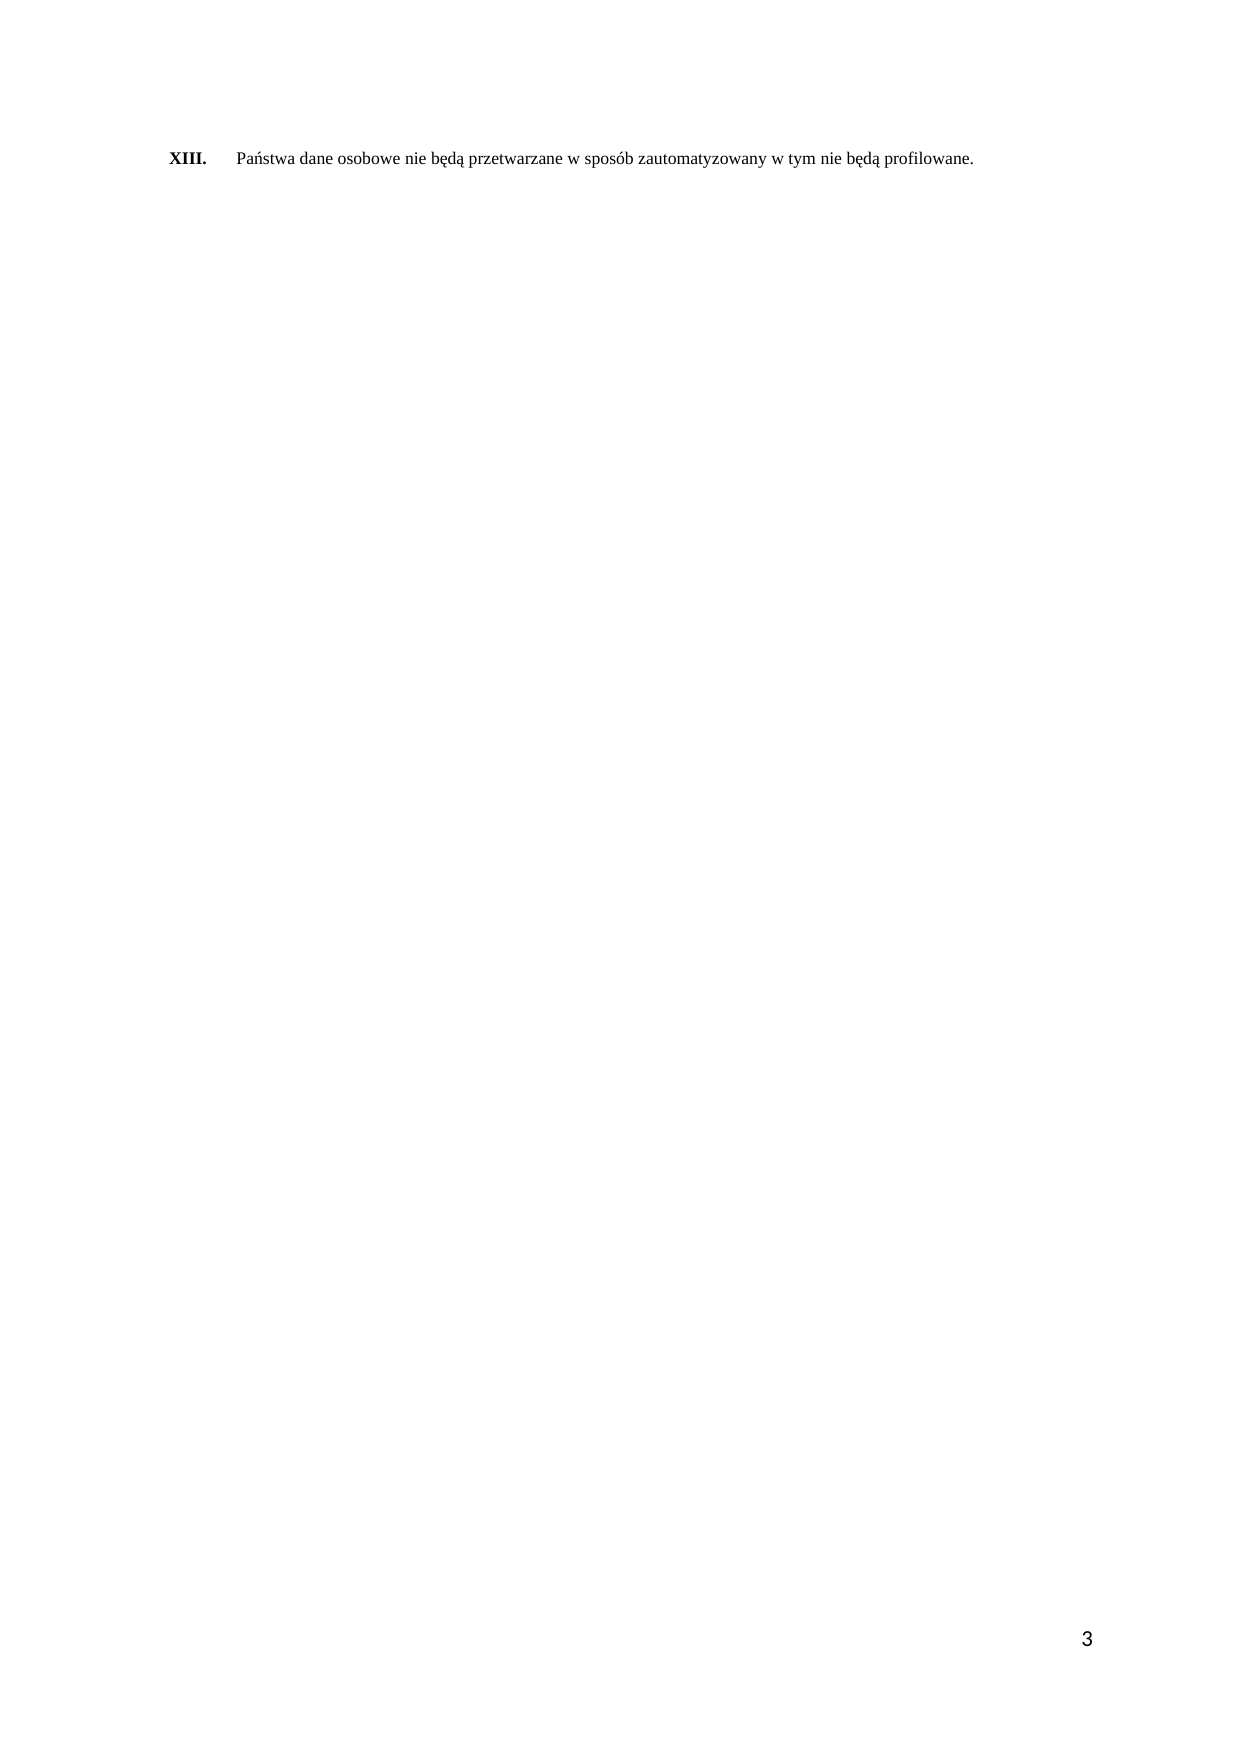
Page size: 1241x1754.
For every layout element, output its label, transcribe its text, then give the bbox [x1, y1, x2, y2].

list Państwa dane osobowe nie będą przetwarzane w sposób zautomatyzowany w tym nie będą profilowane. [207, 148, 1093, 168]
